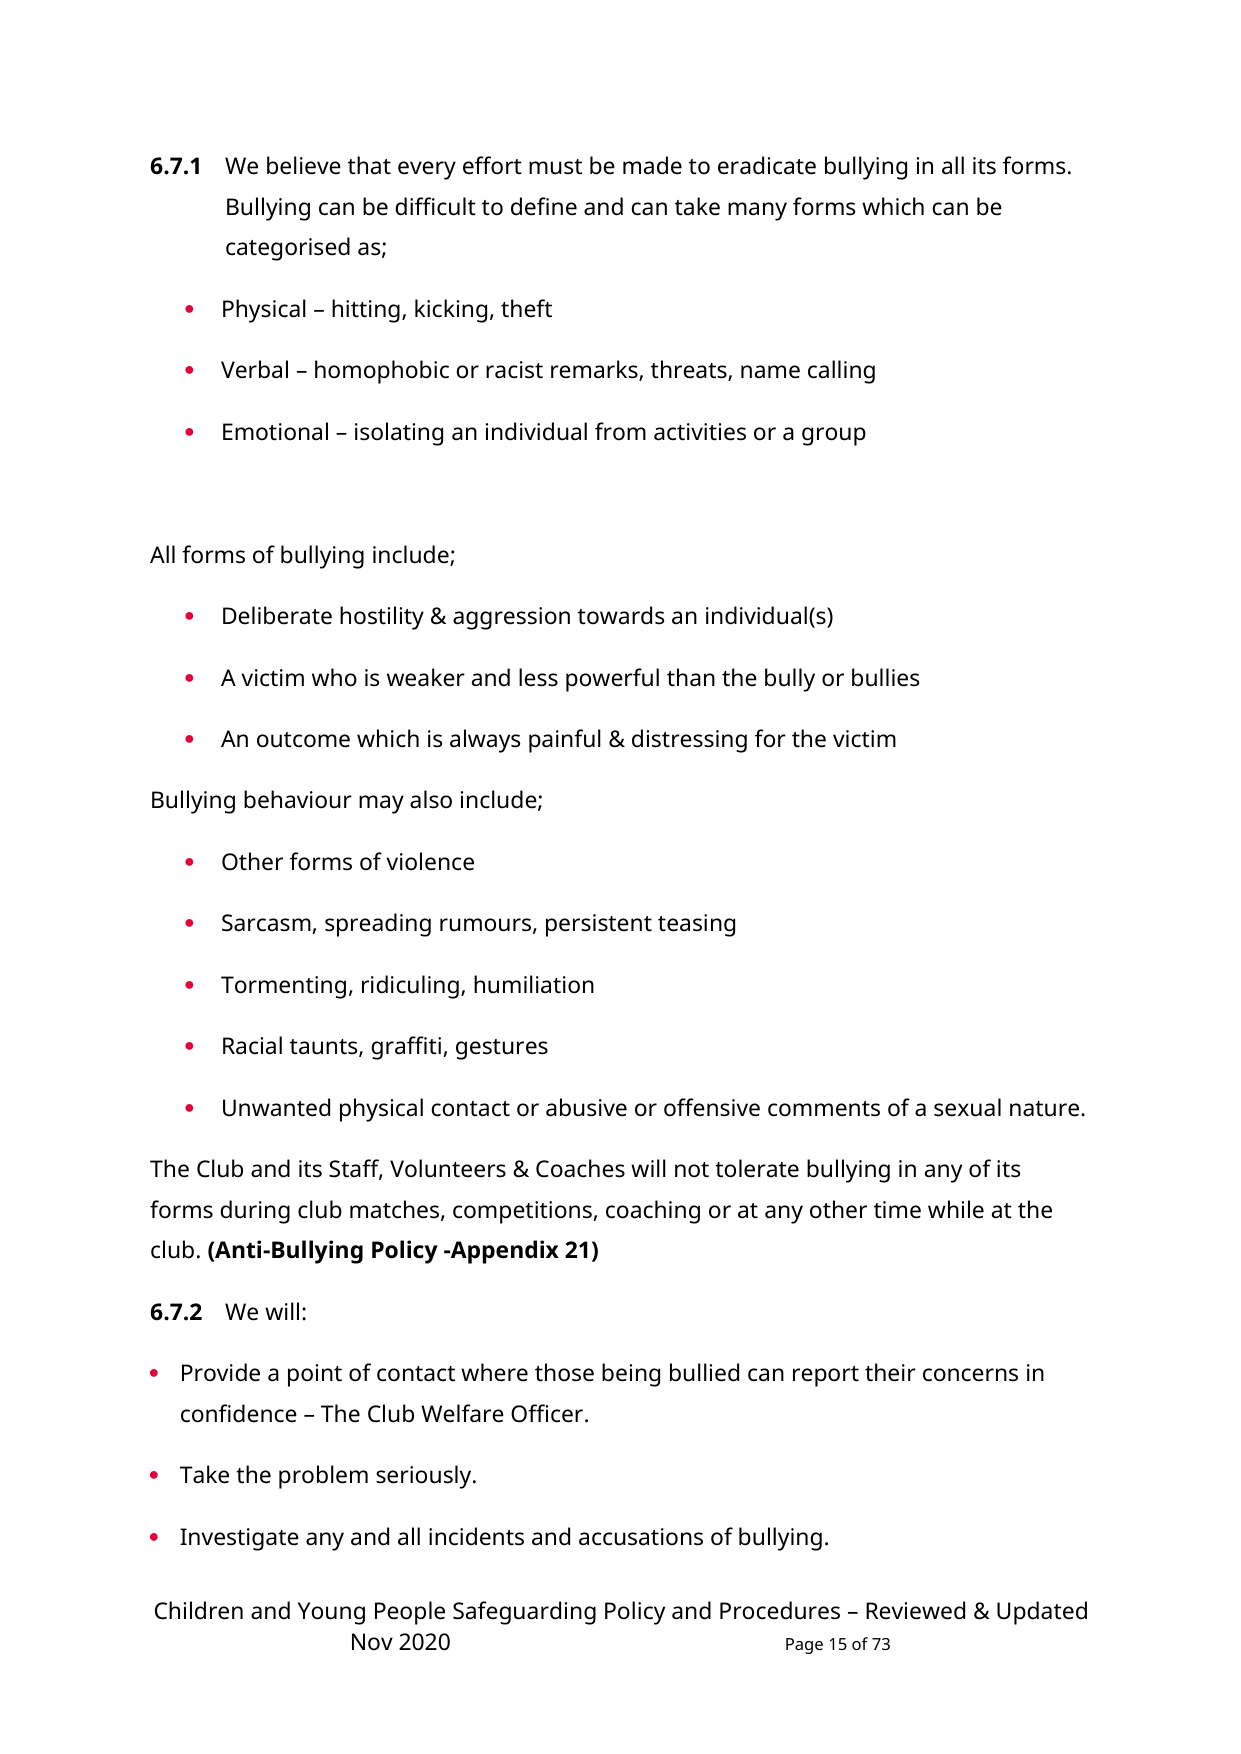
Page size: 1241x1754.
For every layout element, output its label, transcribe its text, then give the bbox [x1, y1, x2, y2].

list Racial taunts, graffiti, gestures [185, 1030, 1090, 1061]
list Provide a point of contact where those being bullied can report their concerns in confidence – The Club Welfare Officer. [150, 1357, 1090, 1429]
list Verbal – homophobic or racist remarks, threats, name calling [185, 354, 1090, 385]
list Take the problem seriously. [150, 1459, 1090, 1491]
list Unwanted physical contact or abusive or offensive comments of a sexual nature. [185, 1092, 1090, 1123]
list Sarcasm, spreading rumours, persistent teasing [185, 907, 1090, 938]
list Investigate any and all incidents and accusations of bullying. [150, 1521, 1090, 1552]
list We believe that every effort must be made to eradicate bullying in all its forms. Bullying can be difficult to define and can take many forms which can be categorised as; [150, 150, 1090, 262]
list Tormenting, ridiculing, humiliation [185, 969, 1090, 1000]
text The Club and its Staff, Volunteers & Coaches will not tolerate bullying in any of its forms during club matches, competitions, coaching or at any other time while at the club. (Anti-Bullying Policy -Appendix 21) [150, 1153, 1090, 1266]
text All forms of bullying include; [150, 538, 1090, 570]
list Other forms of violence [185, 846, 1090, 877]
list Physical – hitting, kicking, theft [185, 293, 1090, 324]
text Bullying behaviour may also include; [150, 784, 1090, 816]
list Deliberate hostility & aggression towards an individual(s) [185, 600, 1090, 631]
list An outcome which is always painful & distressing for the victim [185, 723, 1090, 754]
list We will: [150, 1296, 1090, 1327]
list Emotional – isolating an individual from activities or a group [185, 416, 1090, 447]
list A victim who is weaker and less powerful than the bully or bullies [185, 661, 1090, 693]
